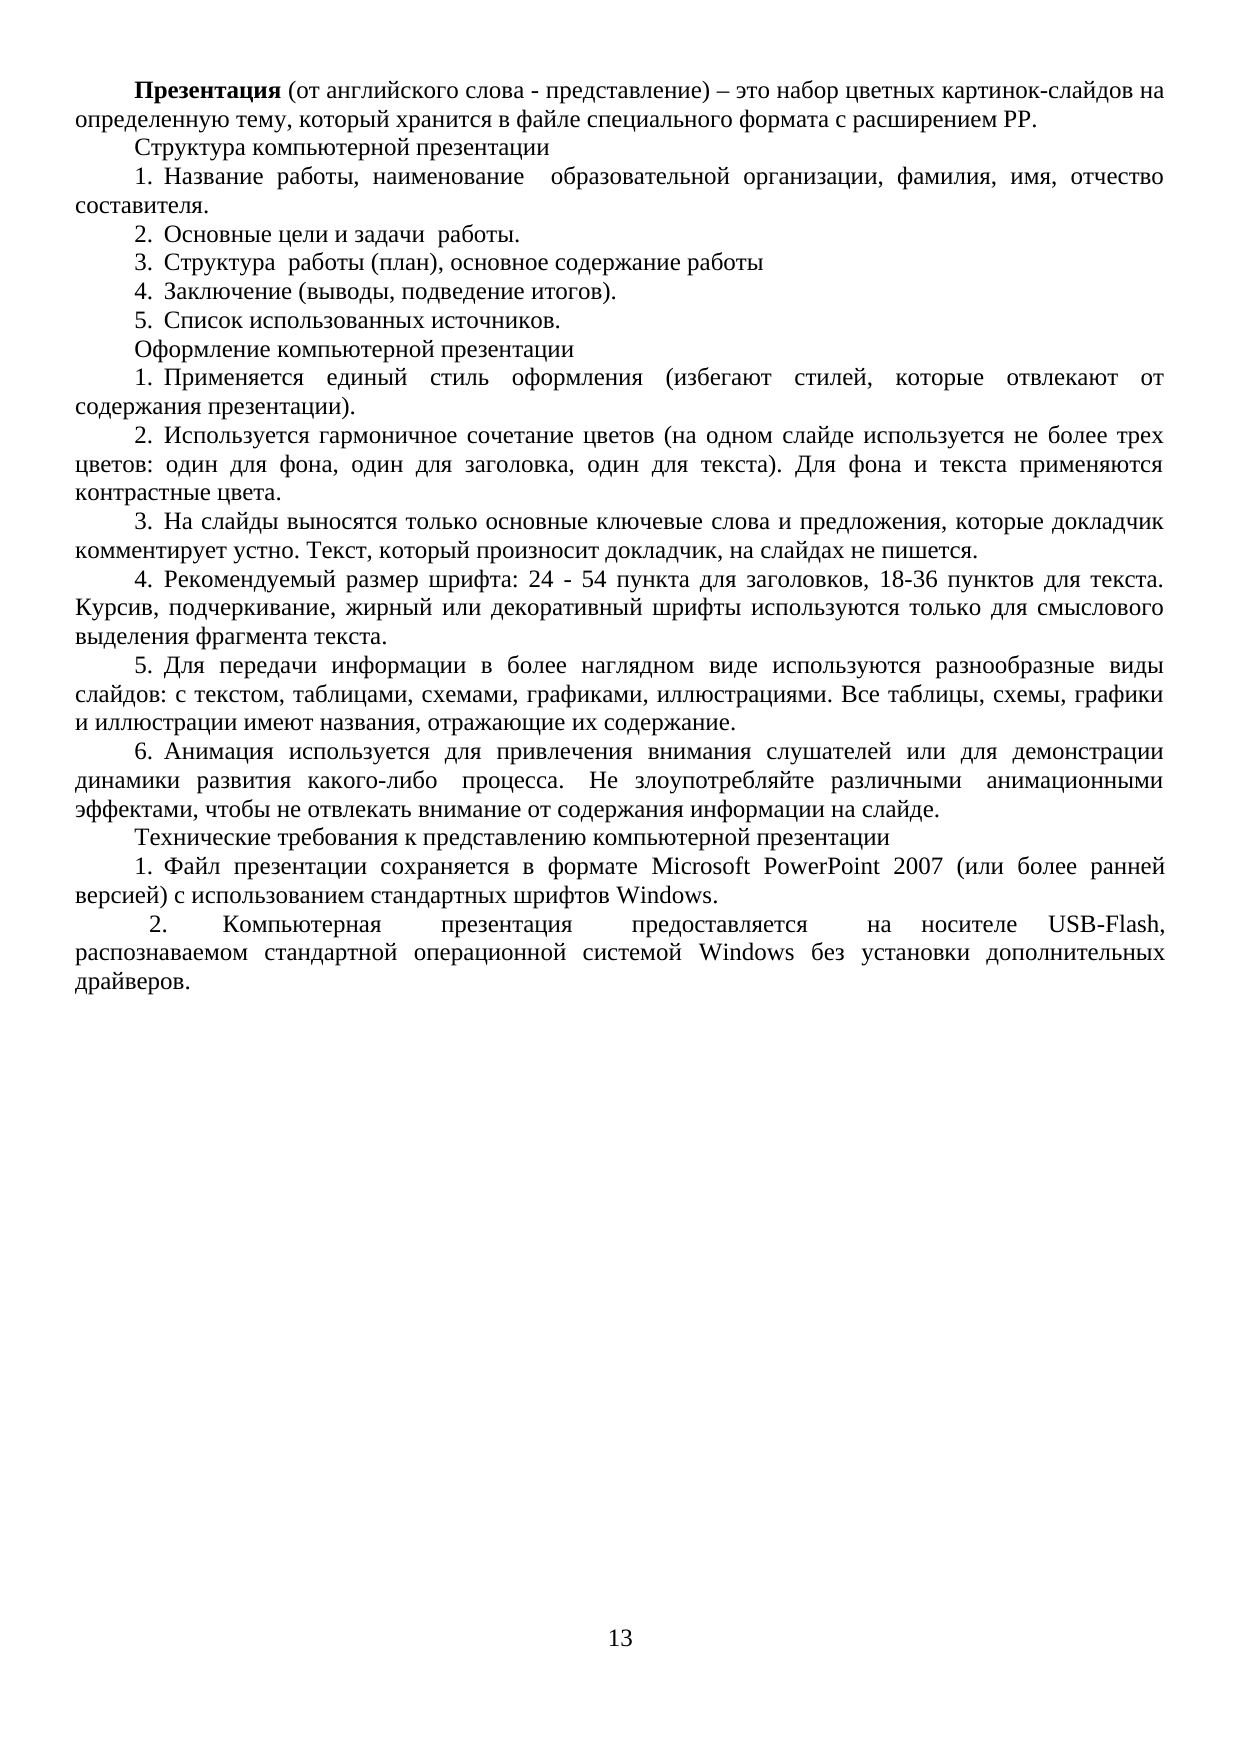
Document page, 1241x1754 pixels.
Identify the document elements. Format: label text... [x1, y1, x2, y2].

list Компьютерная презентация предоставляется на носителе USB-Flash, распознаваемом стандартной операционной системой Windows без установки дополнительных драйверов. [75, 909, 1165, 995]
list Файл презентации сохраняется в формате Microsoft PowerPoint 2007 (или более ранней версией) с использованием стандартных шрифтов Windows. [75, 851, 1165, 909]
list Для передачи информации в более наглядном виде используются разнообразные виды слайдов: с текстом, таблицами, схемами, графиками, иллюстрациями. Все таблицы, схемы, графики и иллюстрации имеют названия, отражающие их содержание. [75, 650, 1165, 736]
list Используется гармоничное сочетание цветов (на одном слайде используется не более трех цветов: один для фона, один для заголовка, один для текста). Для фона и текста применяются контрастные цвета. [75, 420, 1165, 506]
list Применяется единый стиль оформления (избегают стилей, которые отвлекают от содержания презентации). [75, 362, 1165, 420]
list Анимация используется для привлечения внимания слушателей или для демонстрации динамики развития какого-либо процесса. Не злоупотребляйте различными анимационными эффектами, чтобы не отвлекать внимание от содержания информации на слайде. [75, 736, 1165, 822]
list На слайды выносятся только основные ключевые слова и предложения, которые докладчик комментирует устно. Текст, который произносит докладчик, на слайдах не пишется. [75, 506, 1165, 564]
text Технические требования к представлению компьютерной презентации [75, 822, 1165, 851]
list Список использованных источников. [75, 305, 1165, 334]
text Презентация (от английского слова - представление) – это набор цветных картинок-слайдов на определенную тему, который хранится в файле специального формата с расширением РР. [75, 75, 1165, 132]
text Структура компьютерной презентации [75, 132, 1165, 161]
list Структура работы (план), основное содержание работы [75, 247, 1165, 276]
list Заключение (выводы, подведение итогов). [75, 276, 1165, 305]
text Оформление компьютерной презентации [75, 334, 1165, 362]
list Название работы, наименование образовательной организации, фамилия, имя, отчество составителя. [75, 161, 1165, 219]
list Рекомендуемый размер шрифта: 24 - 54 пункта для заголовков, 18-36 пунктов для текста. Курсив, подчеркивание, жирный или декоративный шрифты используются только для смыслового выделения фрагмента текста. [75, 564, 1165, 650]
list Основные цели и задачи работы. [75, 219, 1165, 247]
